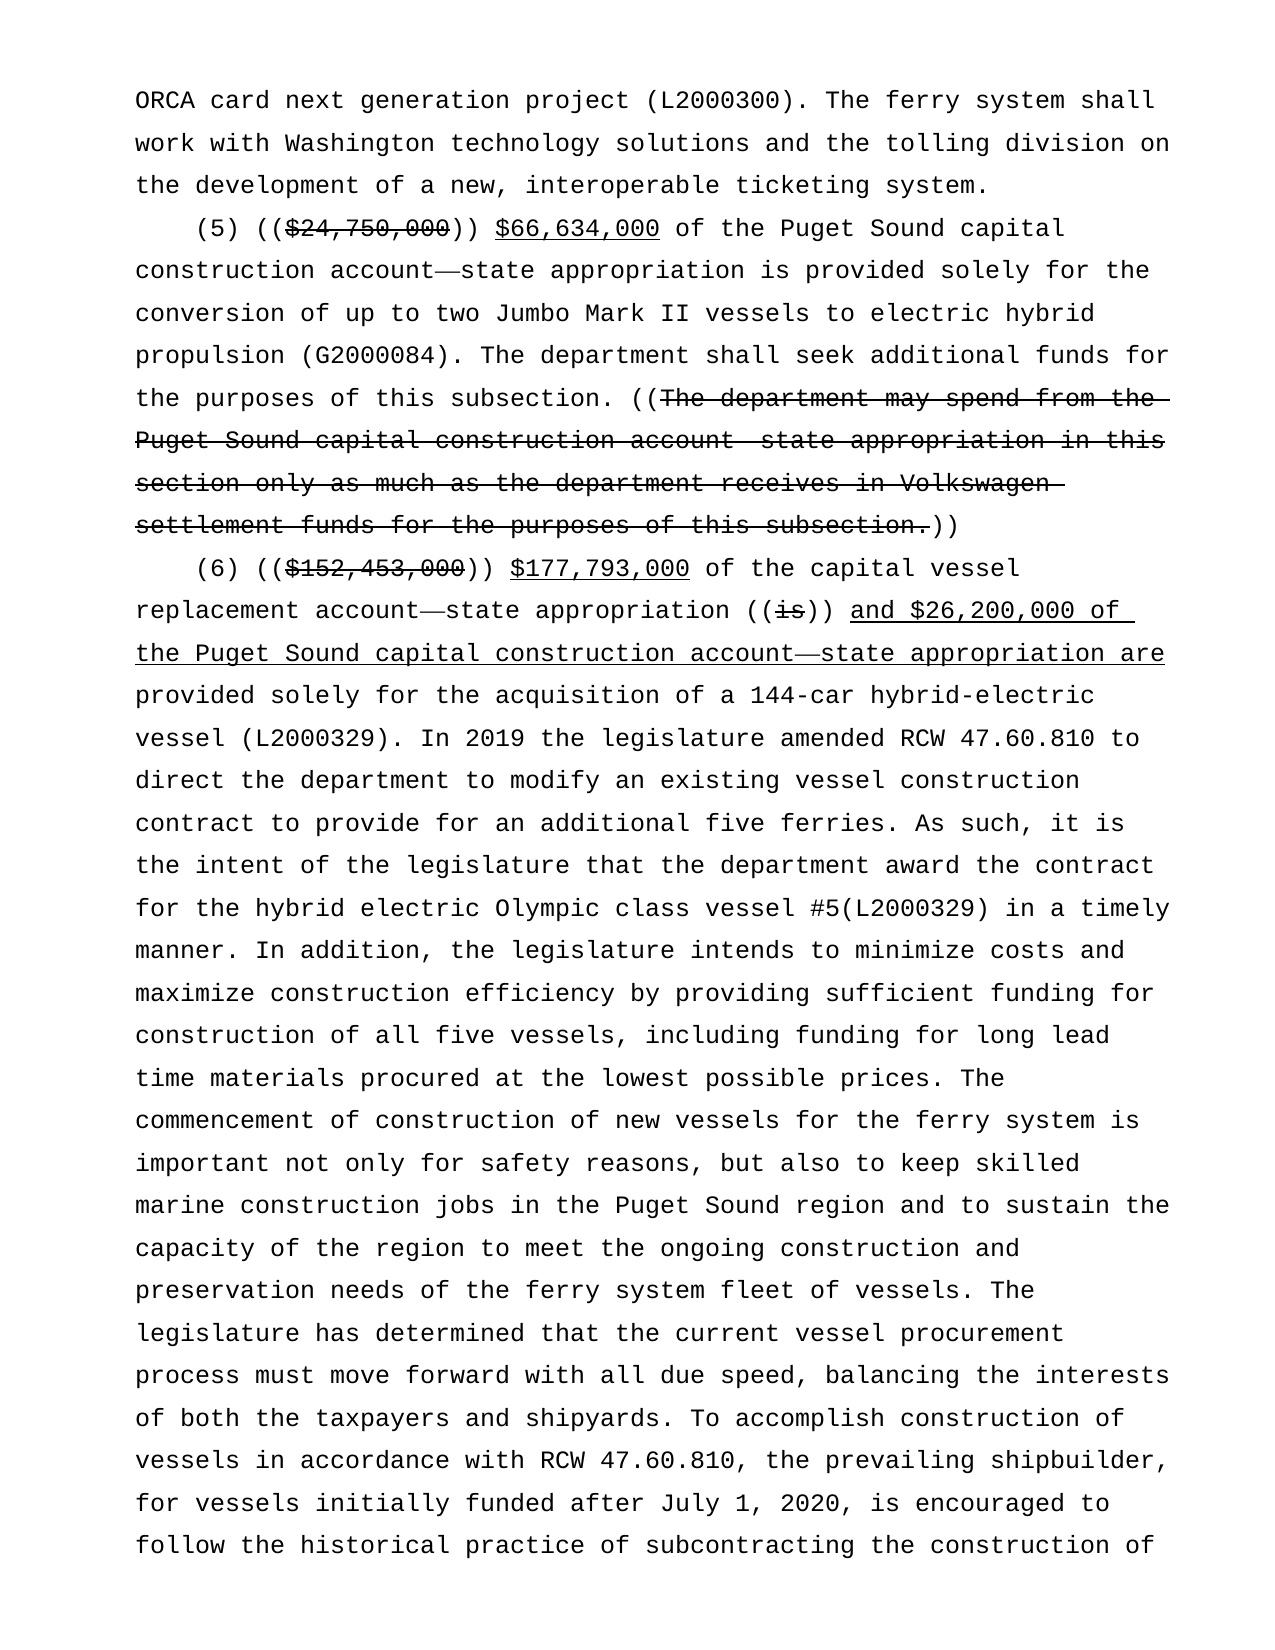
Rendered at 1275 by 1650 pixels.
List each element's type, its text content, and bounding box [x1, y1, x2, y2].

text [135, 75, 1170, 202]
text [135, 542, 1170, 1562]
text (5) (($24,750,000)) $66,634,000 of the Puget Sound capital construction account—state appropriation is provided solely for the conversion of up to two Jumbo Mark II vessels to electric hybrid propulsion (G2000084). The department shall seek additional funds for the purposes of this subsection. ((The department may spend from the Puget Sound capital construction account—state appropriation in this section only as much as the department receives in Volkswagen settlement funds for the purposes of this subsection.)) [135, 202, 1170, 542]
